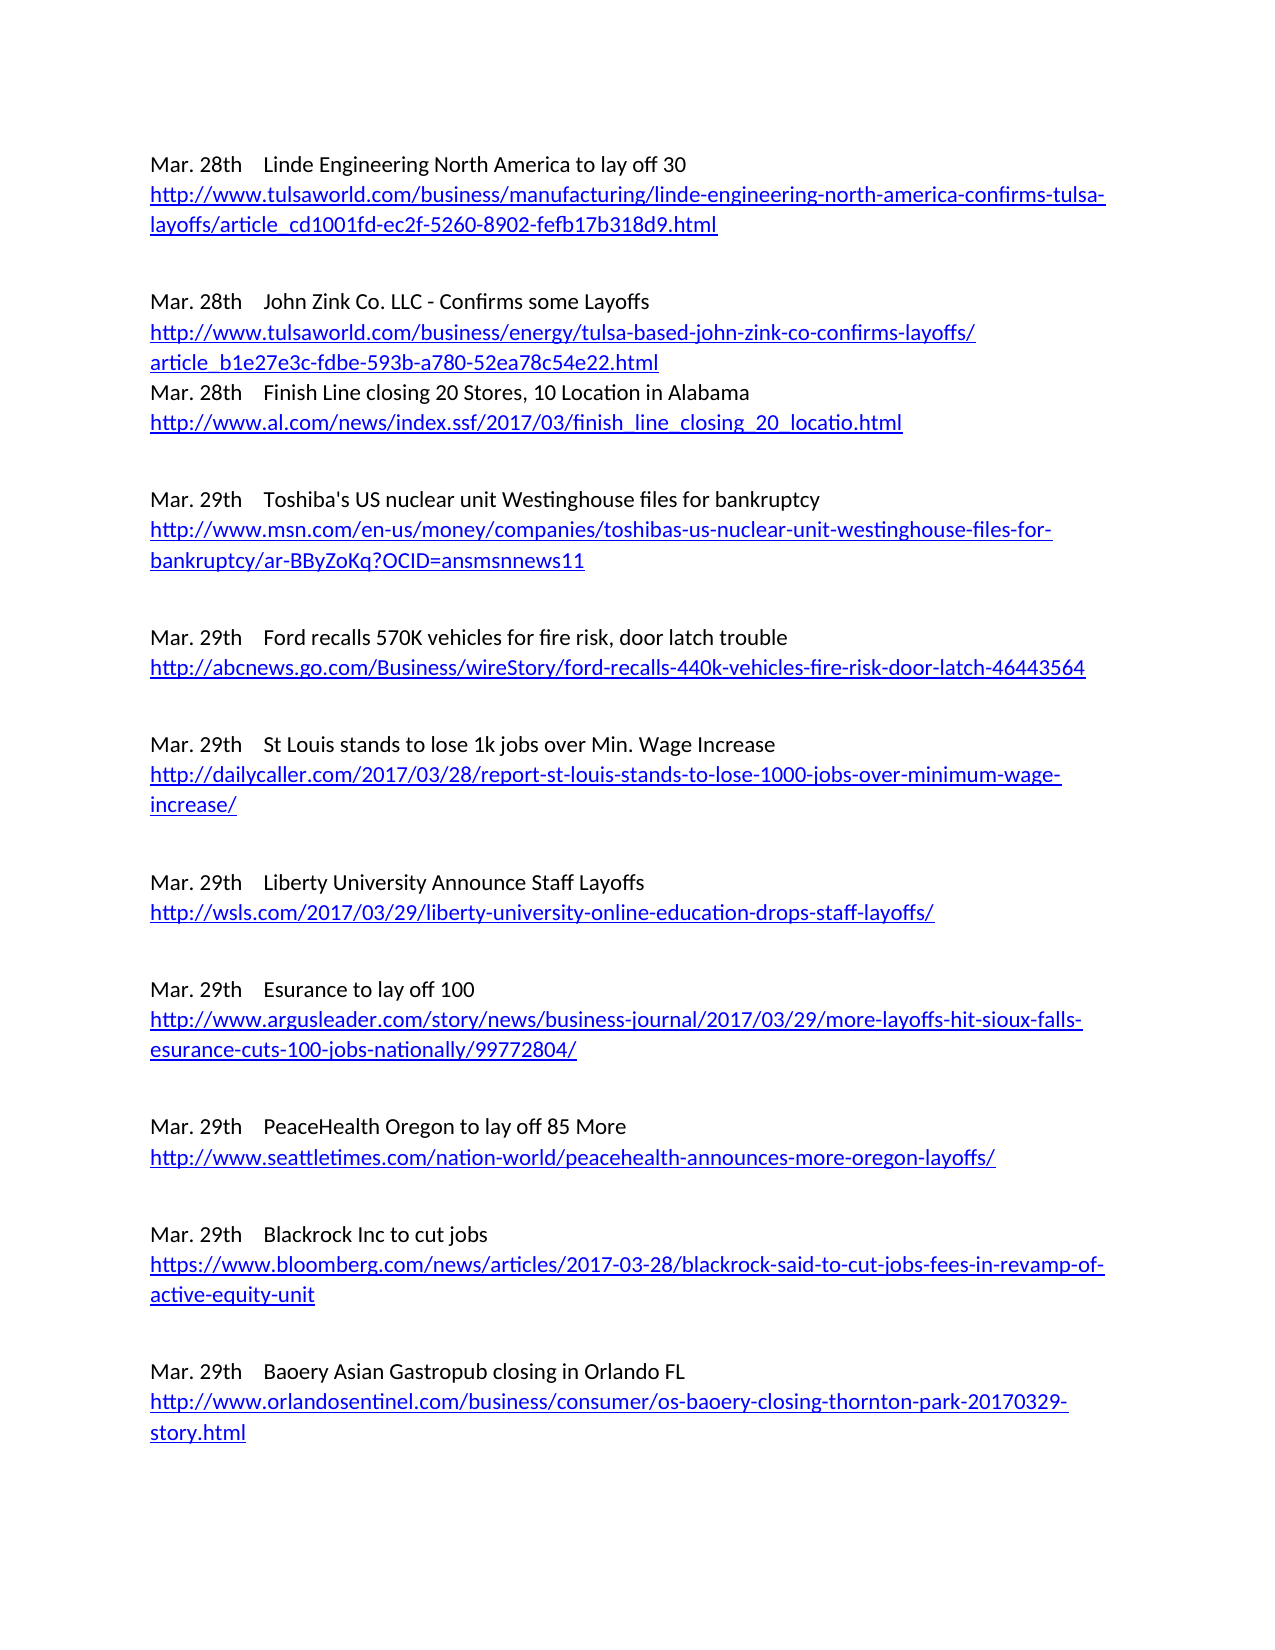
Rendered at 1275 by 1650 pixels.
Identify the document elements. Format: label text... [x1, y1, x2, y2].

text Mar. 29th PeaceHealth Oregon to lay off 85 More http://www.seattletimes.com/nation-world/peacehealth-announces-more-oregon-layoffs/ [150, 1112, 1125, 1201]
text Mar. 28th John Zink Co. LLC - Confirms some Layoffs http://www.tulsaworld.com/business/energy/tulsa-based-john-zink-co-confirms-layoffs/article_b1e27e3c-fdbe-593b-a780-52ea78c54e22.html Mar. 28th Finish Line closing 20 Stores, 10 Location in Alabama http://www.al.com/news/index.ssf/2017/03/finish_line_closing_20_locatio.html [150, 287, 1125, 467]
text Mar. 29th Baoery Asian Gastropub closing in Orlando FL http://www.orlandosentinel.com/business/consumer/os-baoery-closing-thornton-park-20170329-story.html [150, 1357, 1125, 1476]
text Mar. 28th Linde Engineering North America to lay off 30 http://www.tulsaworld.com/business/manufacturing/linde-engineering-north-america-confirms-tulsa-layoffs/article_cd1001fd-ec2f-5260-8902-fefb17b318d9.html [150, 150, 1125, 269]
text Mar. 29th Esurance to lay off 100 http://www.argusleader.com/story/news/business-journal/2017/03/29/more-layoffs-hit-sioux-falls-esurance-cuts-100-jobs-nationally/99772804/ [150, 975, 1125, 1094]
text Mar. 29th Toshiba's US nuclear unit Westinghouse files for bankruptcy http://www.msn.com/en-us/money/companies/toshibas-us-nuclear-unit-westinghouse-files-for-bankruptcy/ar-BByZoKq?OCID=ansmsnnews11 [150, 485, 1125, 604]
text Mar. 29th St Louis stands to lose 1k jobs over Min. Wage Increase http://dailycaller.com/2017/03/28/report-st-louis-stands-to-lose-1000-jobs-over-minimum-wage-increase/ [150, 730, 1125, 849]
text Mar. 29th Liberty University Announce Staff Layoffs http://wsls.com/2017/03/29/liberty-university-online-education-drops-staff-layoffs/ [150, 868, 1125, 956]
text Mar. 29th Blackrock Inc to cut jobs https://www.bloomberg.com/news/articles/2017-03-28/blackrock-said-to-cut-jobs-fees-in-revamp-of-active-equity-unit [150, 1220, 1125, 1338]
text Mar. 29th Ford recalls 570K vehicles for fire risk, door latch trouble http://abcnews.go.com/Business/wireStory/ford-recalls-440k-vehicles-fire-risk-door-latch-46443564 [150, 623, 1125, 711]
